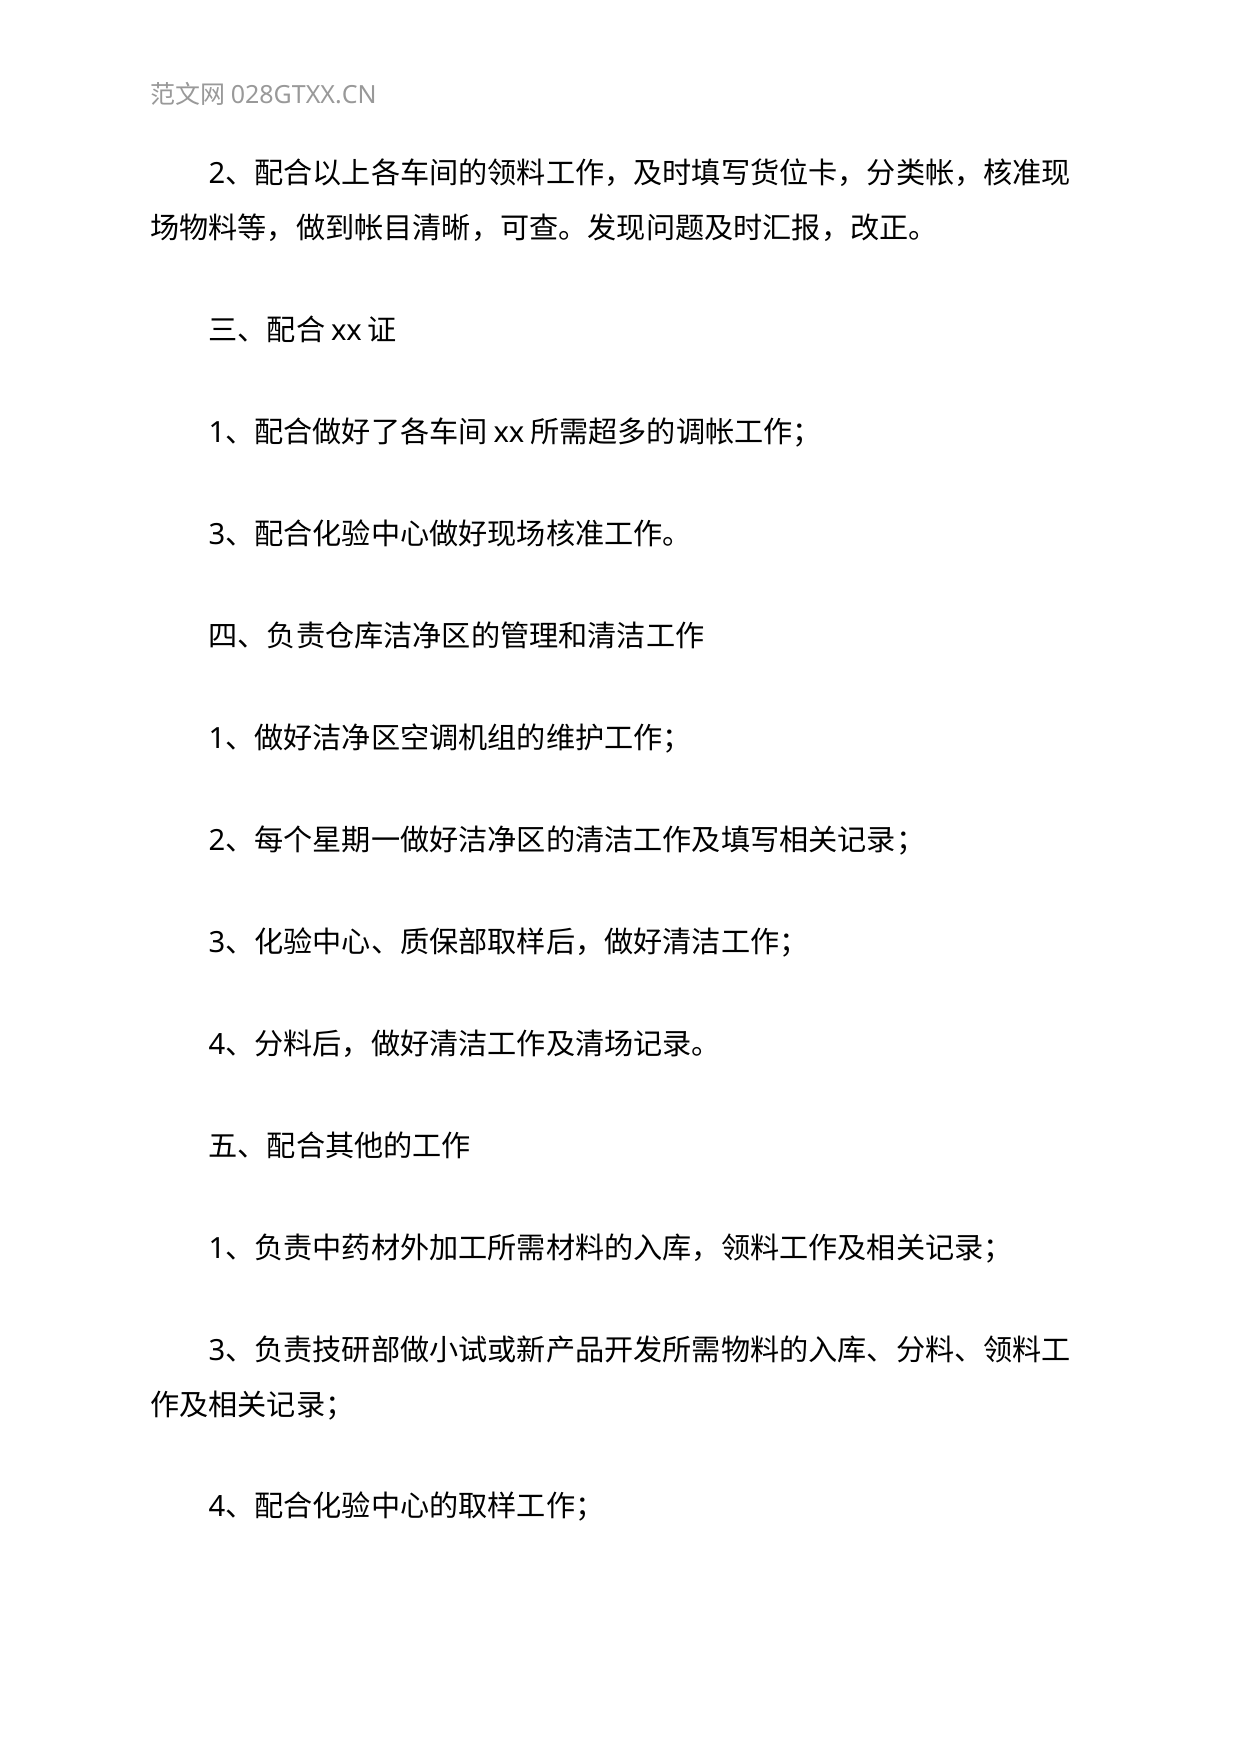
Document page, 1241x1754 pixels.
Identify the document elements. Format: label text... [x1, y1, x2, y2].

text 3、化验中心、质保部取样后，做好清洁工作； [150, 918, 1090, 961]
text 3、负责技研部做小试或新产品开发所需物料的入库、分料、领料工作及相关记录； [150, 1326, 1090, 1423]
text 2、每个星期一做好洁净区的清洁工作及填写相关记录； [150, 816, 1090, 859]
text 2、配合以上各车间的领料工作，及时填写货位卡，分类帐，核准现场物料等，做到帐目清晰，可查。发现问题及时汇报，改正。 [150, 150, 1090, 247]
text 4、分料后，做好清洁工作及清场记录。 [150, 1020, 1090, 1063]
text 4、配合化验中心的取样工作； [150, 1483, 1090, 1525]
text 1、配合做好了各车间xx所需超多的调帐工作； [150, 409, 1090, 451]
text 三、配合xx证 [150, 307, 1090, 349]
text 五、配合其他的工作 [150, 1122, 1090, 1165]
text 四、负责仓库洁净区的管理和清洁工作 [150, 613, 1090, 655]
text 1、负责中药材外加工所需材料的入库，领料工作及相关记录； [150, 1224, 1090, 1267]
text 3、配合化验中心做好现场核准工作。 [150, 511, 1090, 553]
text 1、做好洁净区空调机组的维护工作； [150, 714, 1090, 757]
